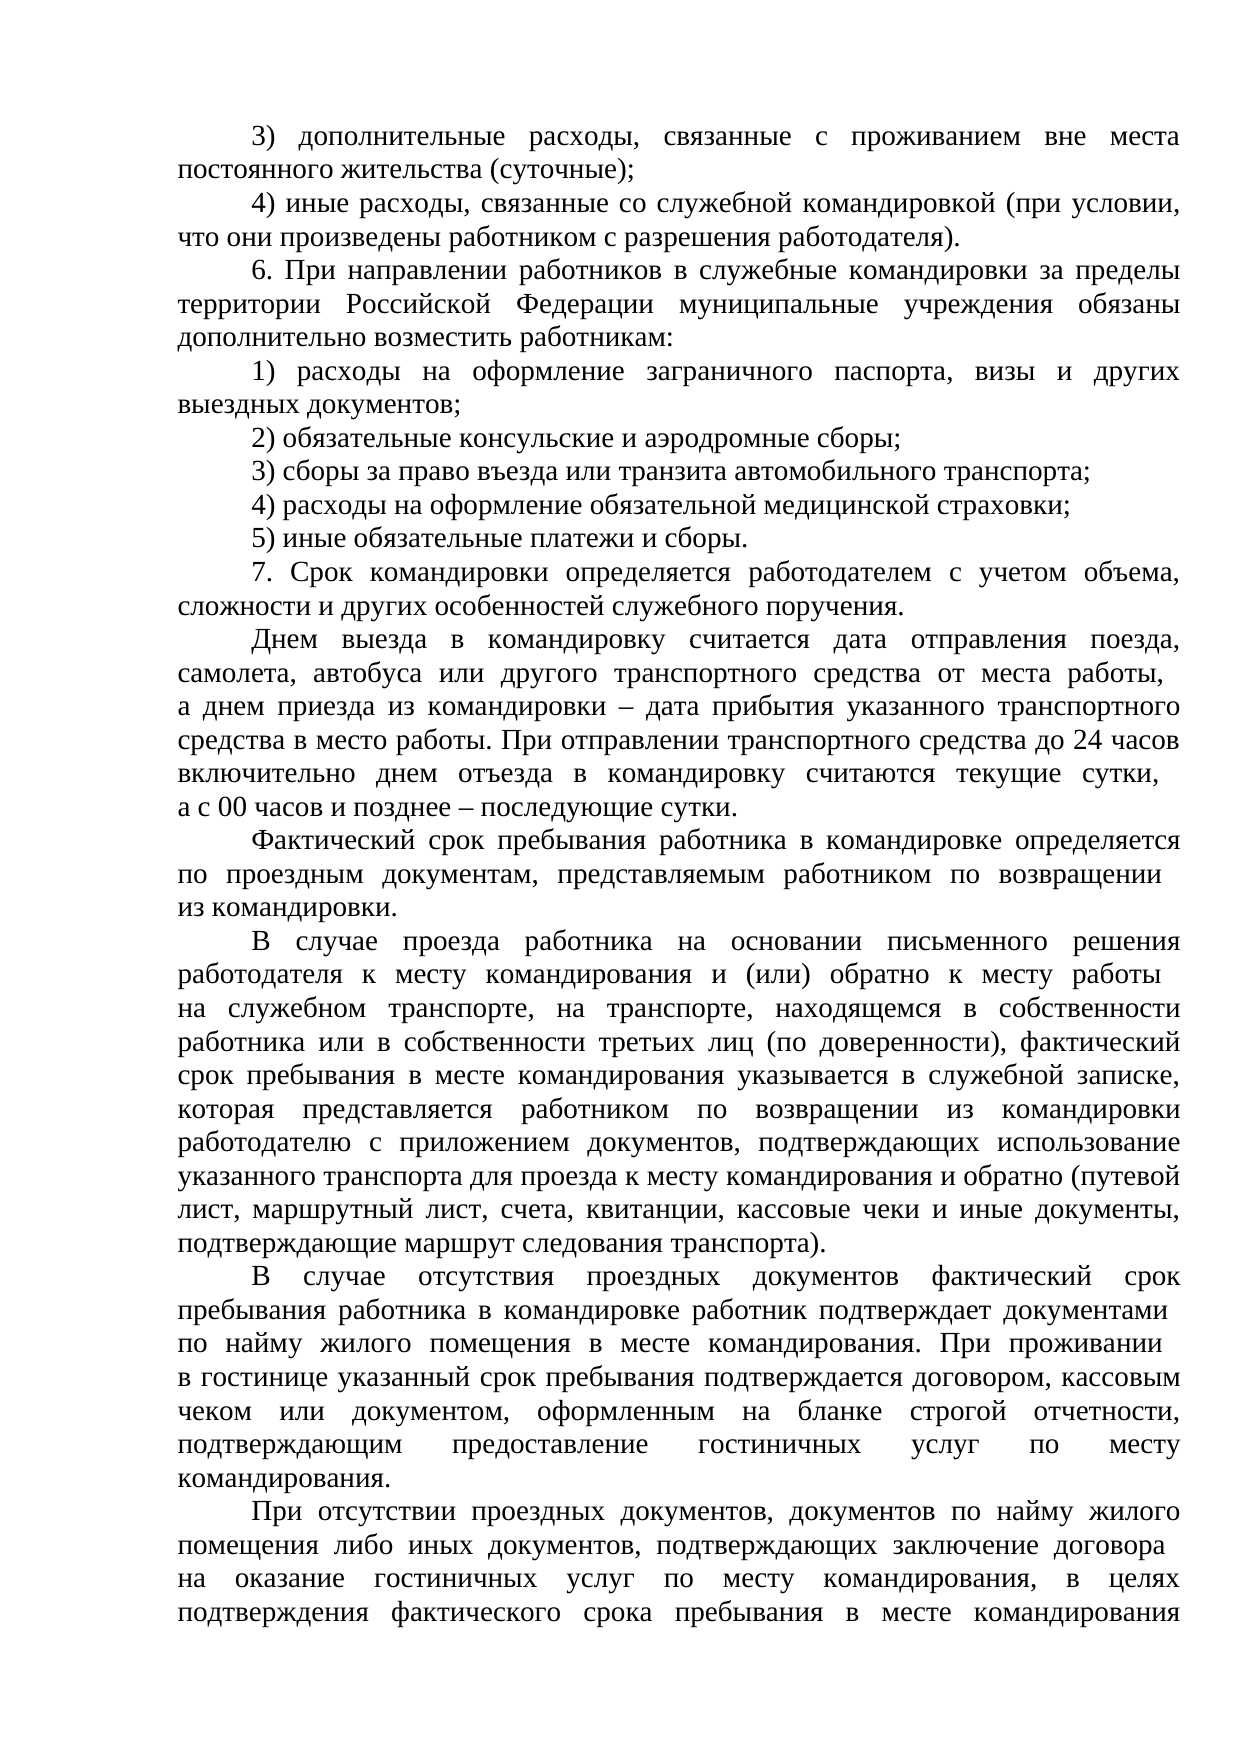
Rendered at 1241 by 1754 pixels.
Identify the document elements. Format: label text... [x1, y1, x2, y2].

text 1) расходы на оформление заграничного паспорта, визы и других выездных документов; [177, 353, 1181, 420]
text 5) иные обязательные платежи и сборы. [177, 521, 1181, 554]
text В случае проезда работника на основании письменного решения работодателя к месту командирования и (или) обратно к месту работы на служебном транспорте, на транспорте, находящемся в собственности работника или в собственности третьих лиц (по доверенности), фактический срок пребывания в месте командирования указывается в служебной записке, которая представляется работником по возвращении из командировки работодателю с приложением документов, подтверждающих использование указанного транспорта для проезда к месту командирования и обратно (путевой лист, маршрутный лист, счета, квитанции, кассовые чеки и иные документы, подтверждающие маршрут следования транспорта). [177, 923, 1181, 1258]
text 2) обязательные консульские и аэродромные сборы; [177, 420, 1181, 453]
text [177, 1493, 1181, 1627]
text 3) дополнительные расходы, связанные с проживанием вне места постоянного жительства (суточные); [177, 118, 1181, 185]
text 7. Срок командировки определяется работодателем с учетом объема, сложности и других особенностей служебного поручения. [177, 554, 1181, 621]
text 6. При направлении работников в служебные командировки за пределы территории Российской Федерации муниципальные учреждения обязаны дополнительно возместить работникам: [177, 252, 1181, 353]
text 4) иные расходы, связанные со служебной командировкой (при условии, что они произведены работником с разрешения работодателя). [177, 185, 1181, 252]
text В случае отсутствия проездных документов фактический срок пребывания работника в командировке работник подтверждает документами по найму жилого помещения в месте командирования. При проживании в гостинице указанный срок пребывания подтверждается договором, кассовым чеком или документом, оформленным на бланке строгой отчетности, подтверждающим предоставление гостиничных услуг по месту командирования. [177, 1258, 1181, 1493]
text Фактический срок пребывания работника в командировке определяется по проездным документам, представляемым работником по возвращении из командировки. [177, 822, 1181, 923]
text 4) расходы на оформление обязательной медицинской страховки; [177, 487, 1181, 521]
text Днем выезда в командировку считается дата отправления поезда, самолета, автобуса или другого транспортного средства от места работы, а днем приезда из командировки – дата прибытия указанного транспортного средства в место работы. При отправлении транспортного средства до 24 часов включительно днем отъезда в командировку считаются текущие сутки, а с 00 часов и позднее – последующие сутки. [177, 621, 1181, 822]
text 3) сборы за право въезда или транзита автомобильного транспорта; [177, 453, 1181, 487]
